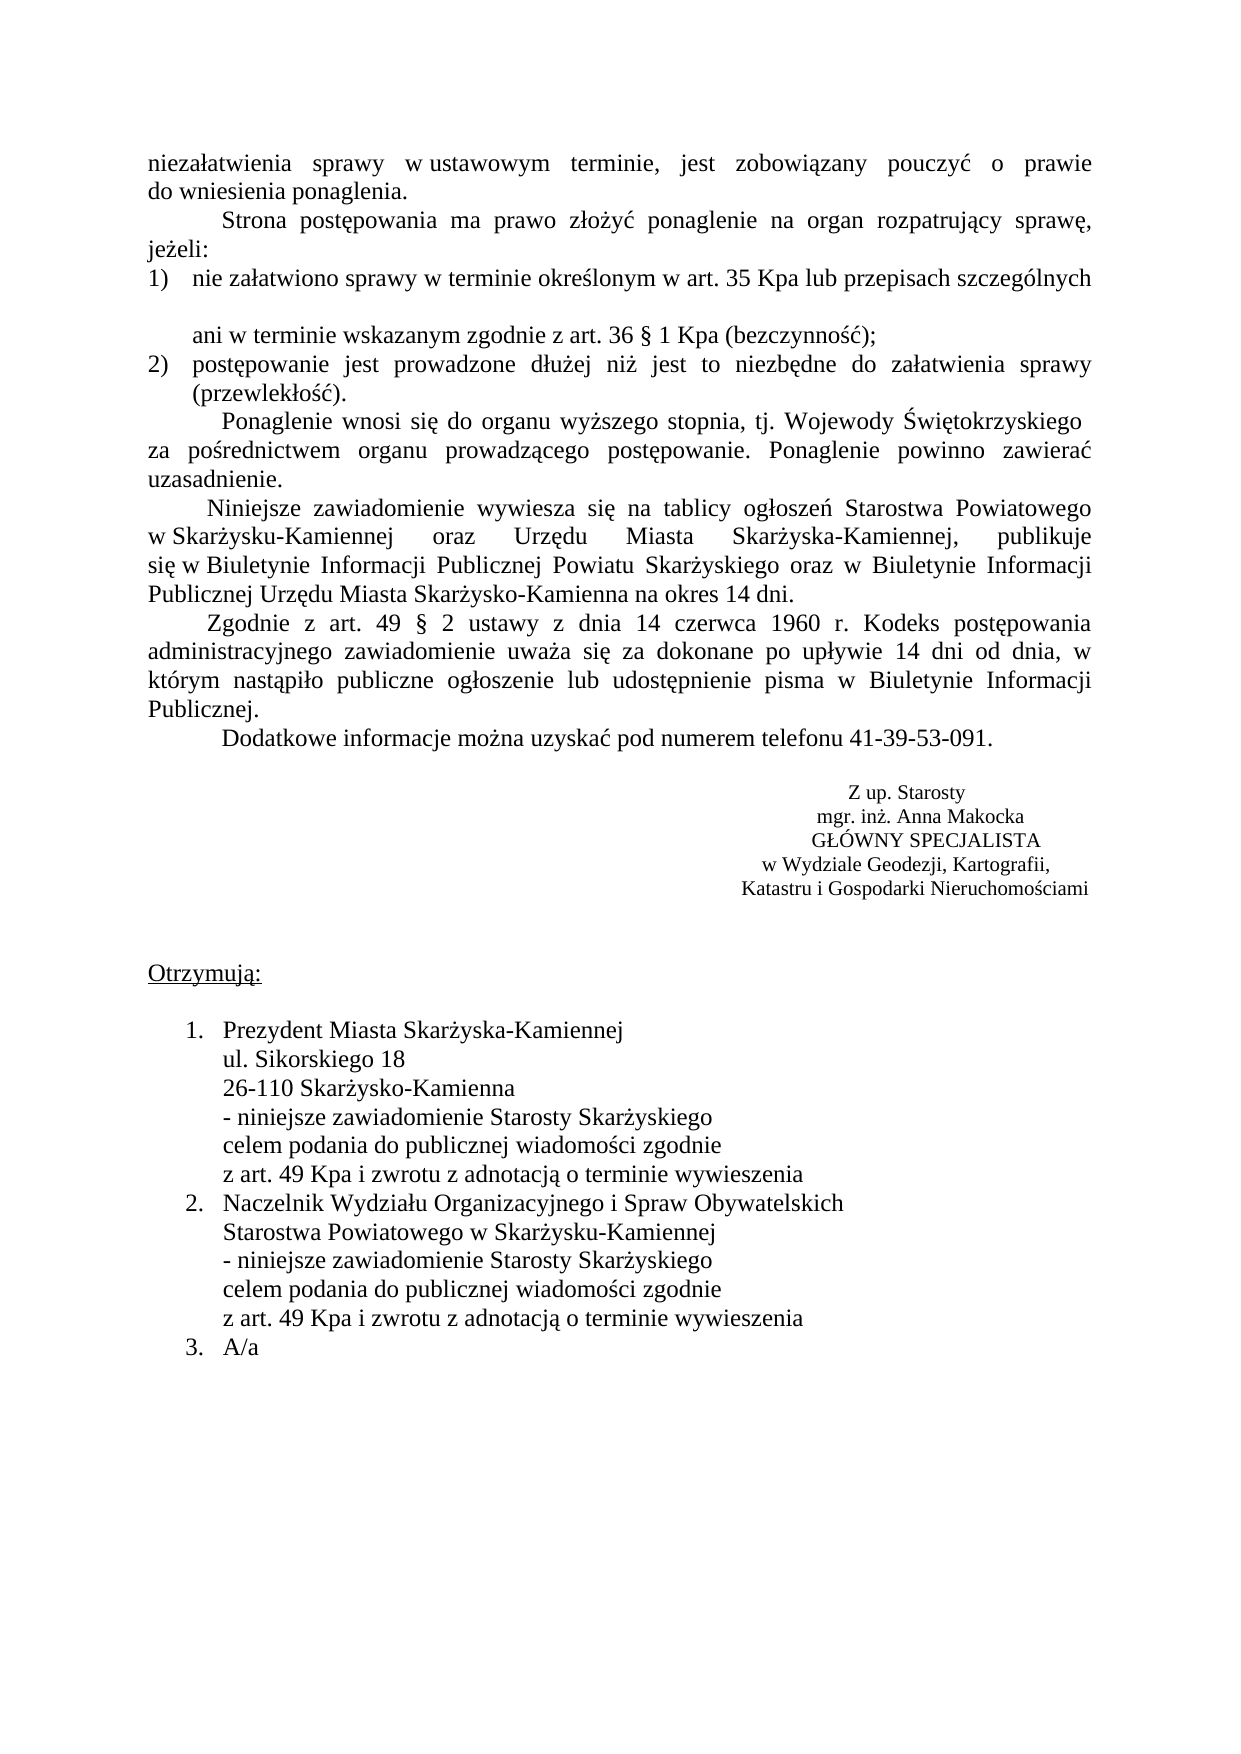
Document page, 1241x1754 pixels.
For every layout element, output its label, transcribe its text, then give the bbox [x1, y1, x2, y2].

list Prezydent Miasta Skarżyska-Kamiennej [185, 1015, 1093, 1044]
list - niniejsze zawiadomienie Starosty Skarżyskiego [223, 1102, 1093, 1130]
list nie załatwiono sprawy w terminie określonym w art. 35 Kpa lub przepisach szczególnych ani w terminie wskazanym zgodnie z art. 36 § 1 Kpa (bezczynność); [148, 263, 1093, 349]
list celem podania do publicznej wiadomości zgodnie [223, 1274, 1093, 1303]
list ul. Sikorskiego 18 [223, 1044, 1093, 1073]
list 26-110 Skarżysko-Kamienna [223, 1073, 1093, 1102]
text Z up. Starosty [738, 780, 1093, 804]
list z art. 49 Kpa i zwrotu z adnotacją o terminie wywieszenia [223, 1303, 1093, 1332]
list z art. 49 Kpa i zwrotu z adnotacją o terminie wywieszenia [223, 1159, 1093, 1188]
text Ponaglenie wnosi się do organu wyższego stopnia, tj. Wojewody Świętokrzyskiego za pośrednictwem organu prowadzącego postępowanie. Ponaglenie powinno zawierać uzasadnienie. [148, 406, 1093, 493]
list celem podania do publicznej wiadomości zgodnie [223, 1130, 1093, 1159]
text Katastru i Gospodarki Nieruchomościami [738, 876, 1093, 900]
text Niniejsze zawiadomienie wywiesza się na tablicy ogłoszeń Starostwa Powiatowego w Skarżysku-Kamiennej oraz Urzędu Miasta Skarżyska-Kamiennej, publikuje się w Biuletynie Informacji Publicznej Powiatu Skarżyskiego oraz w Biuletynie Informacji Publicznej Urzędu Miasta Skarżysko-Kamienna na okres 14 dni. [148, 493, 1093, 608]
list postępowanie jest prowadzone dłużej niż jest to niezbędne do załatwienia sprawy (przewlekłość). [148, 349, 1093, 406]
text Dodatkowe informacje można uzyskać pod numerem telefonu 41-39-53-091. [148, 723, 1093, 751]
text Strona postępowania ma prawo złożyć ponaglenie na organ rozpatrujący sprawę, jeżeli: [148, 205, 1093, 263]
text mgr. inż. Anna Makocka [738, 804, 1093, 828]
list A/a [185, 1332, 1093, 1360]
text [148, 148, 1093, 205]
text w Wydziale Geodezji, Kartografii, [516, 852, 1093, 876]
list - niniejsze zawiadomienie Starosty Skarżyskiego [223, 1245, 1093, 1274]
list Starostwa Powiatowego w Skarżysku-Kamiennej [223, 1217, 1093, 1245]
text GŁÓWNY SPECJALISTA [738, 828, 1093, 852]
text Zgodnie z art. 49 § 2 ustawy z dnia 14 czerwca 1960 r. Kodeks postępowania administracyjnego zawiadomienie uważa się za dokonane po upływie 14 dni od dnia, w którym nastąpiło publiczne ogłoszenie lub udostępnienie pisma w Biuletynie Informacji Publicznej. [148, 608, 1093, 723]
list Naczelnik Wydziału Organizacyjnego i Spraw Obywatelskich [185, 1188, 1093, 1217]
text Otrzymują: [148, 958, 1093, 987]
